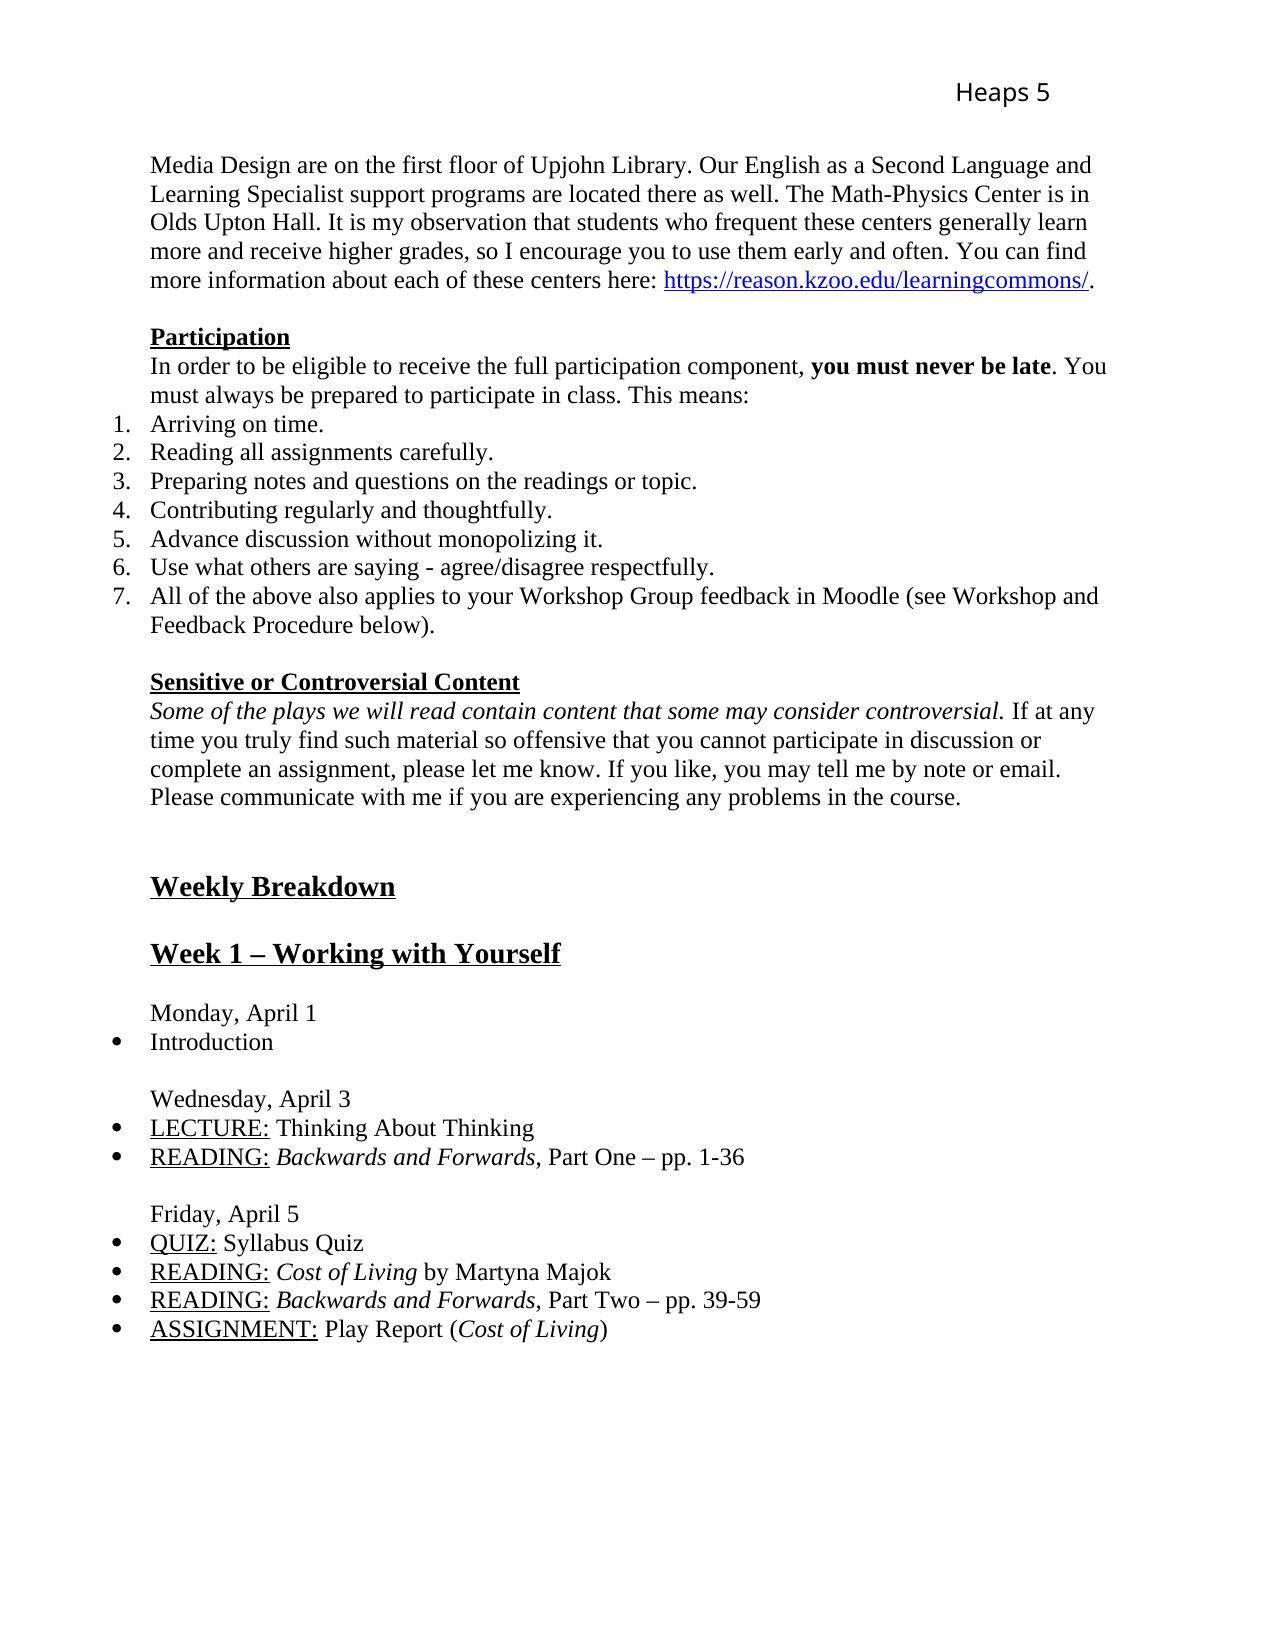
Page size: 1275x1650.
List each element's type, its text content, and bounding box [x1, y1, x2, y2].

list READING: Backwards and Forwards, Part Two – pp. 39-59 [112, 1286, 1125, 1314]
list READING: Backwards and Forwards, Part One – pp. 1-36 [112, 1142, 1125, 1171]
list Preparing notes and questions on the readings or topic. [112, 466, 1125, 495]
list All of the above also applies to your Workshop Group feedback in Moodle (see Workshop and Feedback Procedure below). [112, 581, 1125, 639]
text Week 1 – Working with Yourself [150, 936, 1125, 969]
text Friday, April 5 [150, 1199, 1125, 1228]
list Arriving on time. [112, 409, 1125, 437]
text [150, 150, 1125, 294]
text Monday, April 1 [150, 998, 1125, 1027]
list Reading all assignments carefully. [112, 437, 1125, 466]
text Sensitive or Controversial Content [150, 667, 1125, 696]
list Use what others are saying - agree/disagree respectfully. [112, 552, 1125, 581]
text Wednesday, April 3 [150, 1084, 1125, 1113]
list Contributing regularly and thoughtfully. [112, 495, 1125, 524]
list QUIZ: Syllabus Quiz [112, 1228, 1125, 1257]
text In order to be eligible to receive the full participation component, you must never be late. You must always be prepared to participate in class. This means: [150, 351, 1125, 409]
list ASSIGNMENT: Play Report (Cost of Living) [112, 1314, 1125, 1343]
text Participation [150, 322, 1125, 351]
list Advance discussion without monopolizing it. [112, 524, 1125, 552]
text Weekly Breakdown [150, 869, 1125, 902]
list LECTURE: Thinking About Thinking [112, 1113, 1125, 1142]
text Some of the plays we will read contain content that some may consider controversial. If at any time you truly find such material so offensive that you cannot participate in discussion or complete an assignment, please let me know. If you like, you may tell me by note or email. Please communicate with me if you are experiencing any problems in the course. [150, 696, 1125, 811]
list READING: Cost of Living by Martyna Majok [112, 1257, 1125, 1286]
list Introduction [112, 1027, 1125, 1056]
